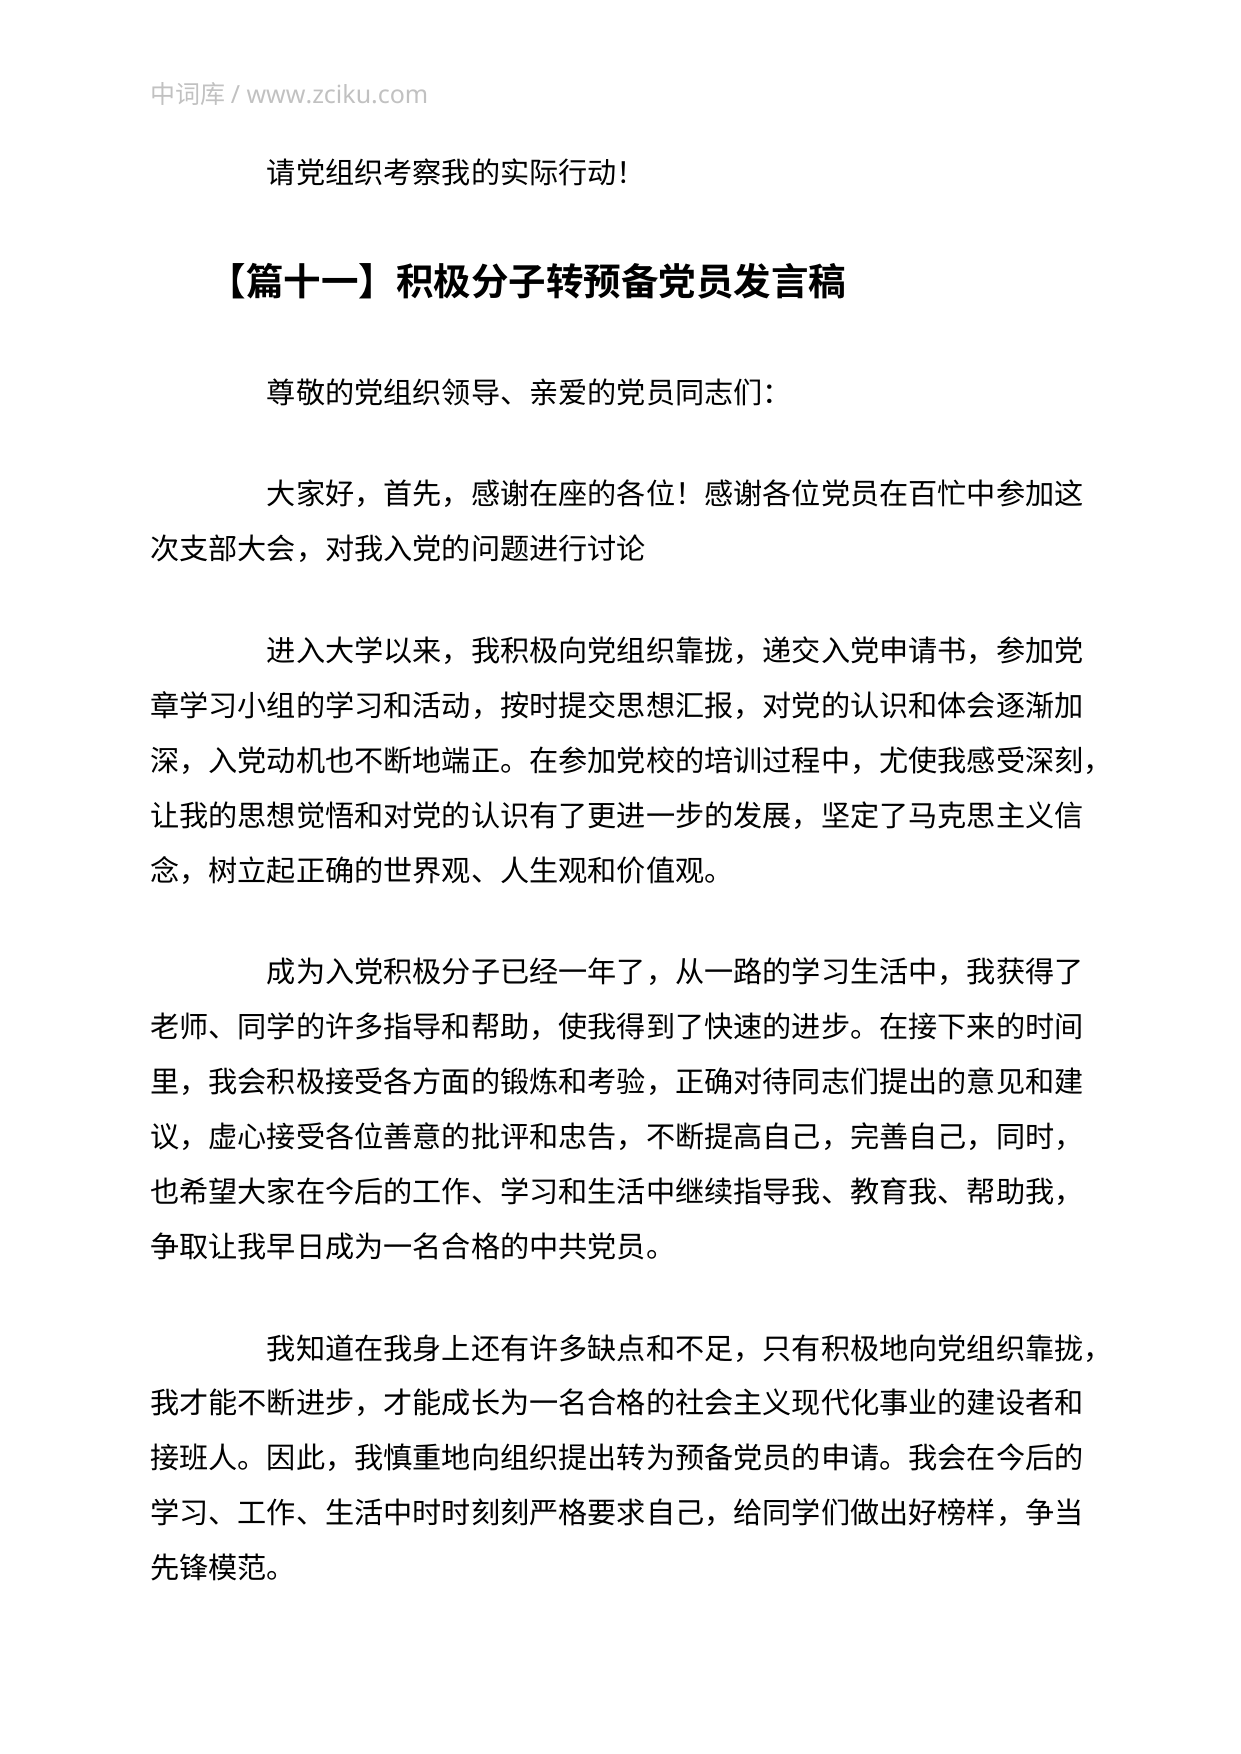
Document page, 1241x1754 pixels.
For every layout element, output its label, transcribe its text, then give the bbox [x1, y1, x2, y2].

text 【篇十一】积极分子转预备党员发言稿 [150, 252, 1090, 306]
text 成为入党积极分子已经一年了，从一路的学习生活中，我获得了老师、同学的许多指导和帮助，使我得到了快速的进步。在接下来的时间里，我会积极接受各方面的锻炼和考验，正确对待同志们提出的意见和建议，虚心接受各位善意的批评和忠告，不断提高自己，完善自己，同时，也希望大家在今后的工作、学习和生活中继续指导我、教育我、帮助我，争取让我早日成为一名合格的中共党员。 [150, 949, 1090, 1266]
text 我知道在我身上还有许多缺点和不足，只有积极地向党组织靠拢，我才能不断进步，才能成长为一名合格的社会主义现代化事业的建设者和接班人。因此，我慎重地向组织提出转为预备党员的申请。我会在今后的学习、工作、生活中时时刻刻严格要求自己，给同学们做出好榜样，争当先锋模范。 [150, 1325, 1090, 1587]
text 请党组织考察我的实际行动！ [150, 150, 1090, 192]
text 进入大学以来，我积极向党组织靠拢，递交入党申请书，参加党章学习小组的学习和活动，按时提交思想汇报，对党的认识和体会逐渐加深，入党动机也不断地端正。在参加党校的培训过程中，尤使我感受深刻，让我的思想觉悟和对党的认识有了更进一步的发展，坚定了马克思主义信念，树立起正确的世界观、人生观和价值观。 [150, 628, 1090, 889]
text 大家好，首先，感谢在座的各位！感谢各位党员在百忙中参加这次支部大会，对我入党的问题进行讨论 [150, 471, 1090, 568]
text 尊敬的党组织领导、亲爱的党员同志们： [150, 369, 1090, 411]
